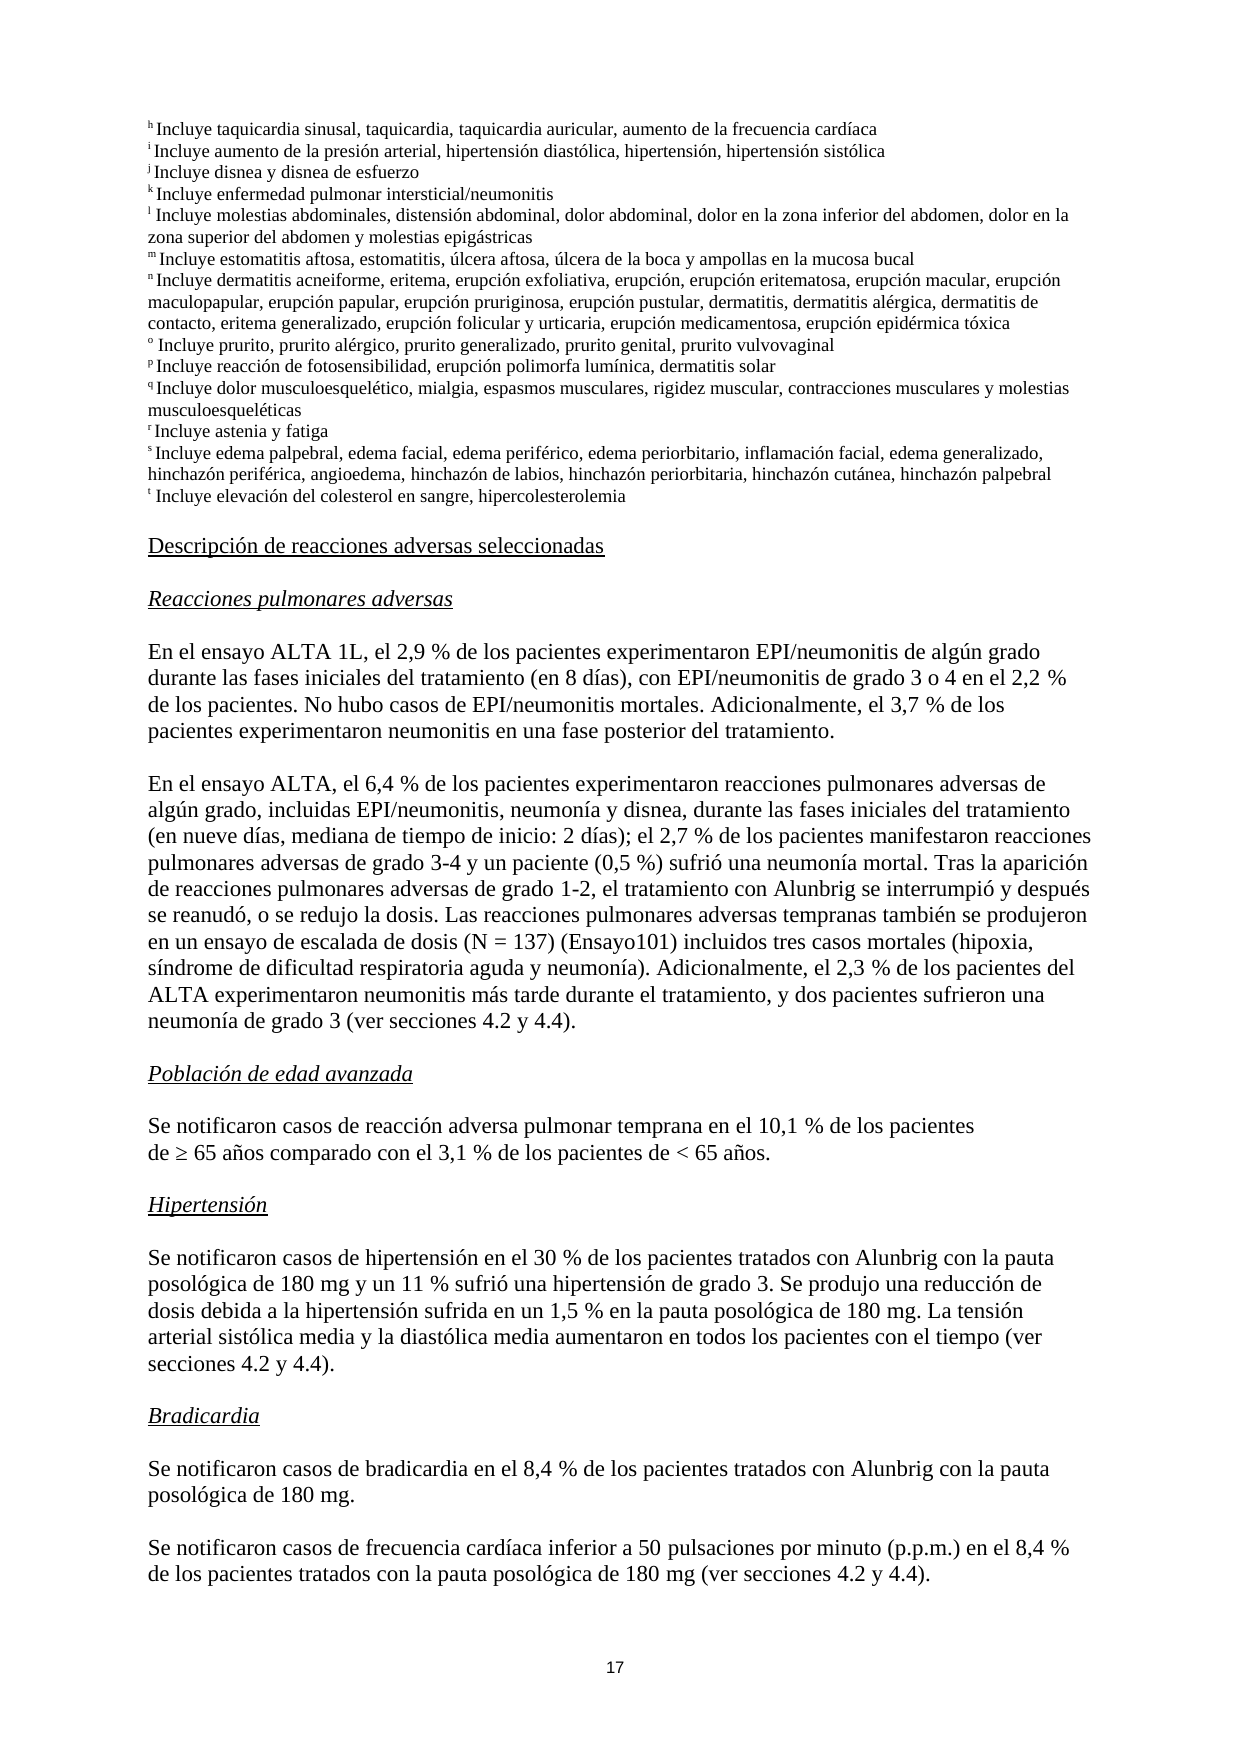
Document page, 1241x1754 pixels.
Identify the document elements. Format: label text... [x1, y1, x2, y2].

list Hipertensión [148, 1191, 1092, 1218]
list l Incluye molestias abdominales, distensión abdominal, dolor abdominal, dolor en la zona inferior del abdomen, dolor en la zona superior del abdomen y molestias epigástricas [148, 204, 1093, 247]
list Se notificaron casos de reacción adversa pulmonar temprana en el 10,1 % de los pacientes de ≥ 65 años comparado con el 3,1 % de los pacientes de < 65 años. [148, 1112, 1093, 1165]
list n Incluye dermatitis acneiforme, eritema, erupción exfoliativa, erupción, erupción eritematosa, erupción macular, erupción maculopapular, erupción papular, erupción pruriginosa, erupción pustular, dermatitis, dermatitis alérgica, dermatitis de contacto, eritema generalizado, erupción folicular y urticaria, erupción medicamentosa, erupción epidérmica tóxica [148, 269, 1093, 334]
list m Incluye estomatitis aftosa, estomatitis, úlcera aftosa, úlcera de la boca y ampollas en la mucosa bucal [148, 247, 1093, 269]
list Población de edad avanzada [148, 1060, 1092, 1086]
list k Incluye enfermedad pulmonar intersticial/neumonitis [148, 183, 1093, 204]
list Reacciones pulmonares adversas [148, 585, 1092, 612]
list r Incluye astenia y fatiga [148, 420, 1093, 442]
list Se notificaron casos de frecuencia cardíaca inferior a 50 pulsaciones por minuto (p.p.m.) en el 8,4 % de los pacientes tratados con la pauta posológica de 180 mg (ver secciones 4.2 y 4.4). [148, 1534, 1093, 1587]
list q Incluye dolor musculoesquelético, mialgia, espasmos musculares, rigidez muscular, contracciones musculares y molestias musculoesqueléticas [148, 377, 1093, 420]
list o Incluye prurito, prurito alérgico, prurito generalizado, prurito genital, prurito vulvovaginal [148, 334, 1093, 355]
list p Incluye reacción de fotosensibilidad, erupción polimorfa lumínica, dermatitis solar [148, 355, 1093, 377]
list i Incluye aumento de la presión arterial, hipertensión diastólica, hipertensión, hipertensión sistólica [148, 140, 1093, 161]
list Se notificaron casos de bradicardia en el 8,4 % de los pacientes tratados con Alunbrig con la pauta posológica de 180 mg. [148, 1455, 1093, 1508]
list En el ensayo ALTA, el 6,4 % de los pacientes experimentaron reacciones pulmonares adversas de algún grado, incluidas EPI/neumonitis, neumonía y disnea, durante las fases iniciales del tratamiento (en nueve días, mediana de tiempo de inicio: 2 días); el 2,7 % de los pacientes manifestaron reacciones pulmonares adversas de grado 3-4 y un paciente (0,5 %) sufrió una neumonía mortal. Tras la aparición de reacciones pulmonares adversas de grado 1-2, el tratamiento con Alunbrig se interrumpió y después se reanudó, o se redujo la dosis. Las reacciones pulmonares adversas tempranas también se produjeron en un ensayo de escalada de dosis (N = 137) (Ensayo101) incluidos tres casos mortales (hipoxia, síndrome de dificultad respiratoria aguda y neumonía). Adicionalmente, el 2,3 % de los pacientes del ALTA experimentaron neumonitis más tarde durante el tratamiento, y dos pacientes sufrieron una neumonía de grado 3 (ver secciones 4.2 y 4.4). [148, 770, 1093, 1033]
list h Incluye taquicardia sinusal, taquicardia, taquicardia auricular, aumento de la frecuencia cardíaca [148, 118, 1093, 140]
list s Incluye edema palpebral, edema facial, edema periférico, edema periorbitario, inflamación facial, edema generalizado, hinchazón periférica, angioedema, hinchazón de labios, hinchazón periorbitaria, hinchazón cutánea, hinchazón palpebral [148, 442, 1093, 485]
list Descripción de reacciones adversas seleccionadas [148, 533, 1092, 559]
list j Incluye disnea y disnea de esfuerzo [148, 161, 1093, 183]
list t Incluye elevación del colesterol en sangre, hipercolesterolemia [148, 485, 1092, 506]
list Bradicardia [148, 1402, 1092, 1429]
list Se notificaron casos de hipertensión en el 30 % de los pacientes tratados con Alunbrig con la pauta posológica de 180 mg y un 11 % sufrió una hipertensión de grado 3. Se produjo una reducción de dosis debida a la hipertensión sufrida en un 1,5 % en la pauta posológica de 180 mg. La tensión arterial sistólica media y la diastólica media aumentaron en todos los pacientes con el tiempo (ver secciones 4.2 y 4.4). [148, 1244, 1093, 1376]
list En el ensayo ALTA 1L, el 2,9 % de los pacientes experimentaron EPI/neumonitis de algún grado durante las fases iniciales del tratamiento (en 8 días), con EPI/neumonitis de grado 3 o 4 en el 2,2 % de los pacientes. No hubo casos de EPI/neumonitis mortales. Adicionalmente, el 3,7 % de los pacientes experimentaron neumonitis en una fase posterior del tratamiento. [148, 638, 1093, 743]
